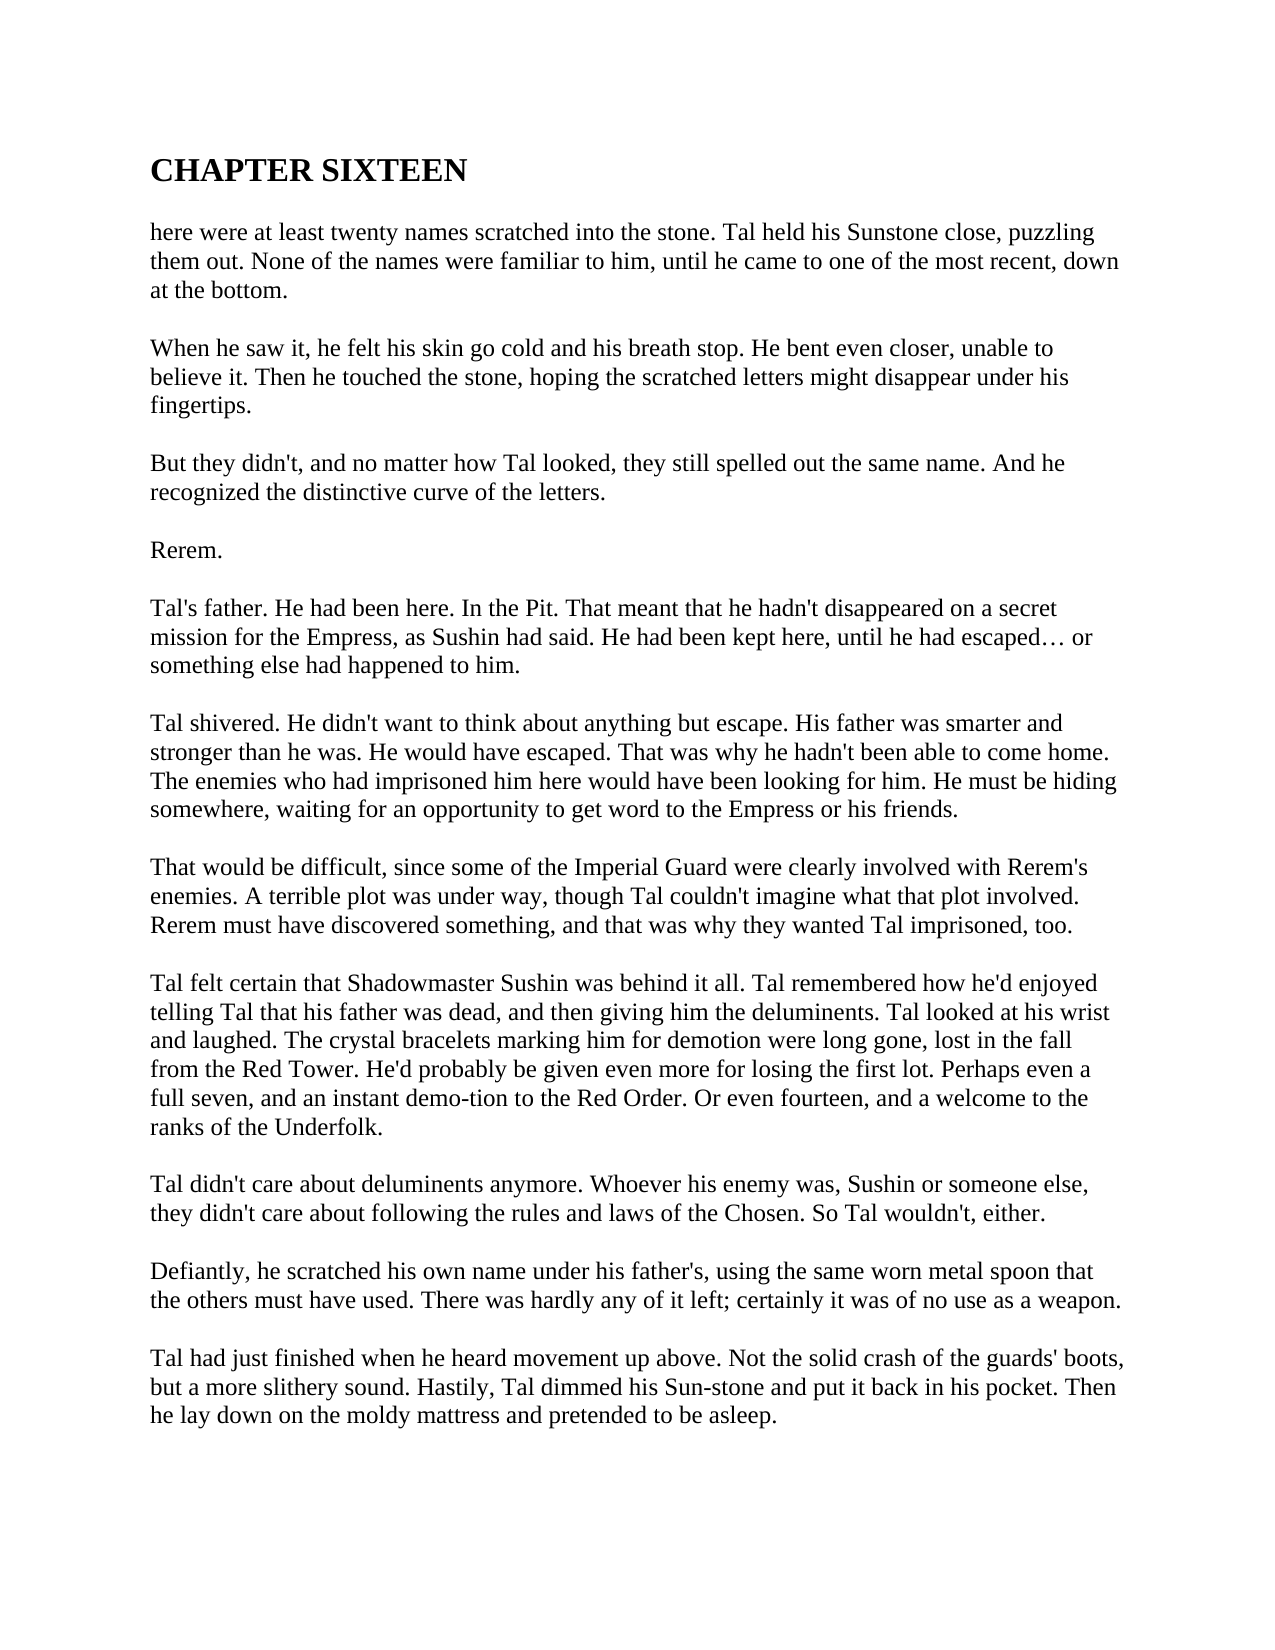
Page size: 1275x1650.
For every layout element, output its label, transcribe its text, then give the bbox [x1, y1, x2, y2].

text Defiantly, he scratched his own name under his father's, using the same worn metal spoon that the others must have used. There was hardly any of it left; certainly it was of no use as a weapon. [150, 1256, 1125, 1314]
text Tal's father. He had been here. In the Pit. That meant that he hadn't disappeared on a secret mission for the Empress, as Sushin had said. He had been kept here, until he had escaped… or something else had happened to him. [150, 593, 1125, 679]
text Tal had just finished when he heard movement up above. Not the solid crash of the guards' boots, but a more slithery sound. Hastily, Tal dimmed his Sun-stone and put it back in his pocket. Then he lay down on the moldy mattress and pretended to be asleep. [150, 1343, 1125, 1429]
text CHAPTER SIXTEEN [150, 150, 1125, 188]
text Tal felt certain that Shadowmaster Sushin was behind it all. Tal remembered how he'd enjoyed telling Tal that his father was dead, and then giving him the deluminents. Tal looked at his wrist and laughed. The crystal bracelets marking him for demotion were long gone, lost in the fall from the Red Tower. He'd probably be given even more for losing the first lot. Perhaps even a full seven, and an instant demo-tion to the Red Order. Or even fourteen, and a welcome to the ranks of the Underfolk. [150, 968, 1125, 1140]
text Rerem. [150, 535, 1125, 564]
text When he saw it, he felt his skin go cold and his breath stop. He bent even closer, unable to believe it. Then he touched the stone, hoping the scratched letters might disappear under his fingertips. [150, 333, 1125, 419]
text here were at least twenty names scratched into the stone. Tal held his Sunstone close, puzzling them out. None of the names were familiar to him, until he came to one of the most recent, down at the bottom. [150, 217, 1125, 304]
text Tal shivered. He didn't want to think about anything but escape. His father was smarter and stronger than he was. He would have escaped. That was why he hadn't been able to come home. The enemies who had imprisoned him here would have been looking for him. He must be hiding somewhere, waiting for an opportunity to get word to the Empress or his friends. [150, 708, 1125, 823]
text That would be difficult, since some of the Imperial Guard were clearly involved with Rerem's enemies. A terrible plot was under way, though Tal couldn't imagine what that plot involved. Rerem must have discovered something, and that was why they wanted Tal imprisoned, too. [150, 852, 1125, 939]
text Tal didn't care about deluminents anymore. Whoever his enemy was, Sushin or someone else, they didn't care about following the rules and laws of the Chosen. So Tal wouldn't, either. [150, 1169, 1125, 1227]
text But they didn't, and no matter how Tal looked, they still spelled out the same name. And he recognized the distinctive curve of the letters. [150, 448, 1125, 506]
